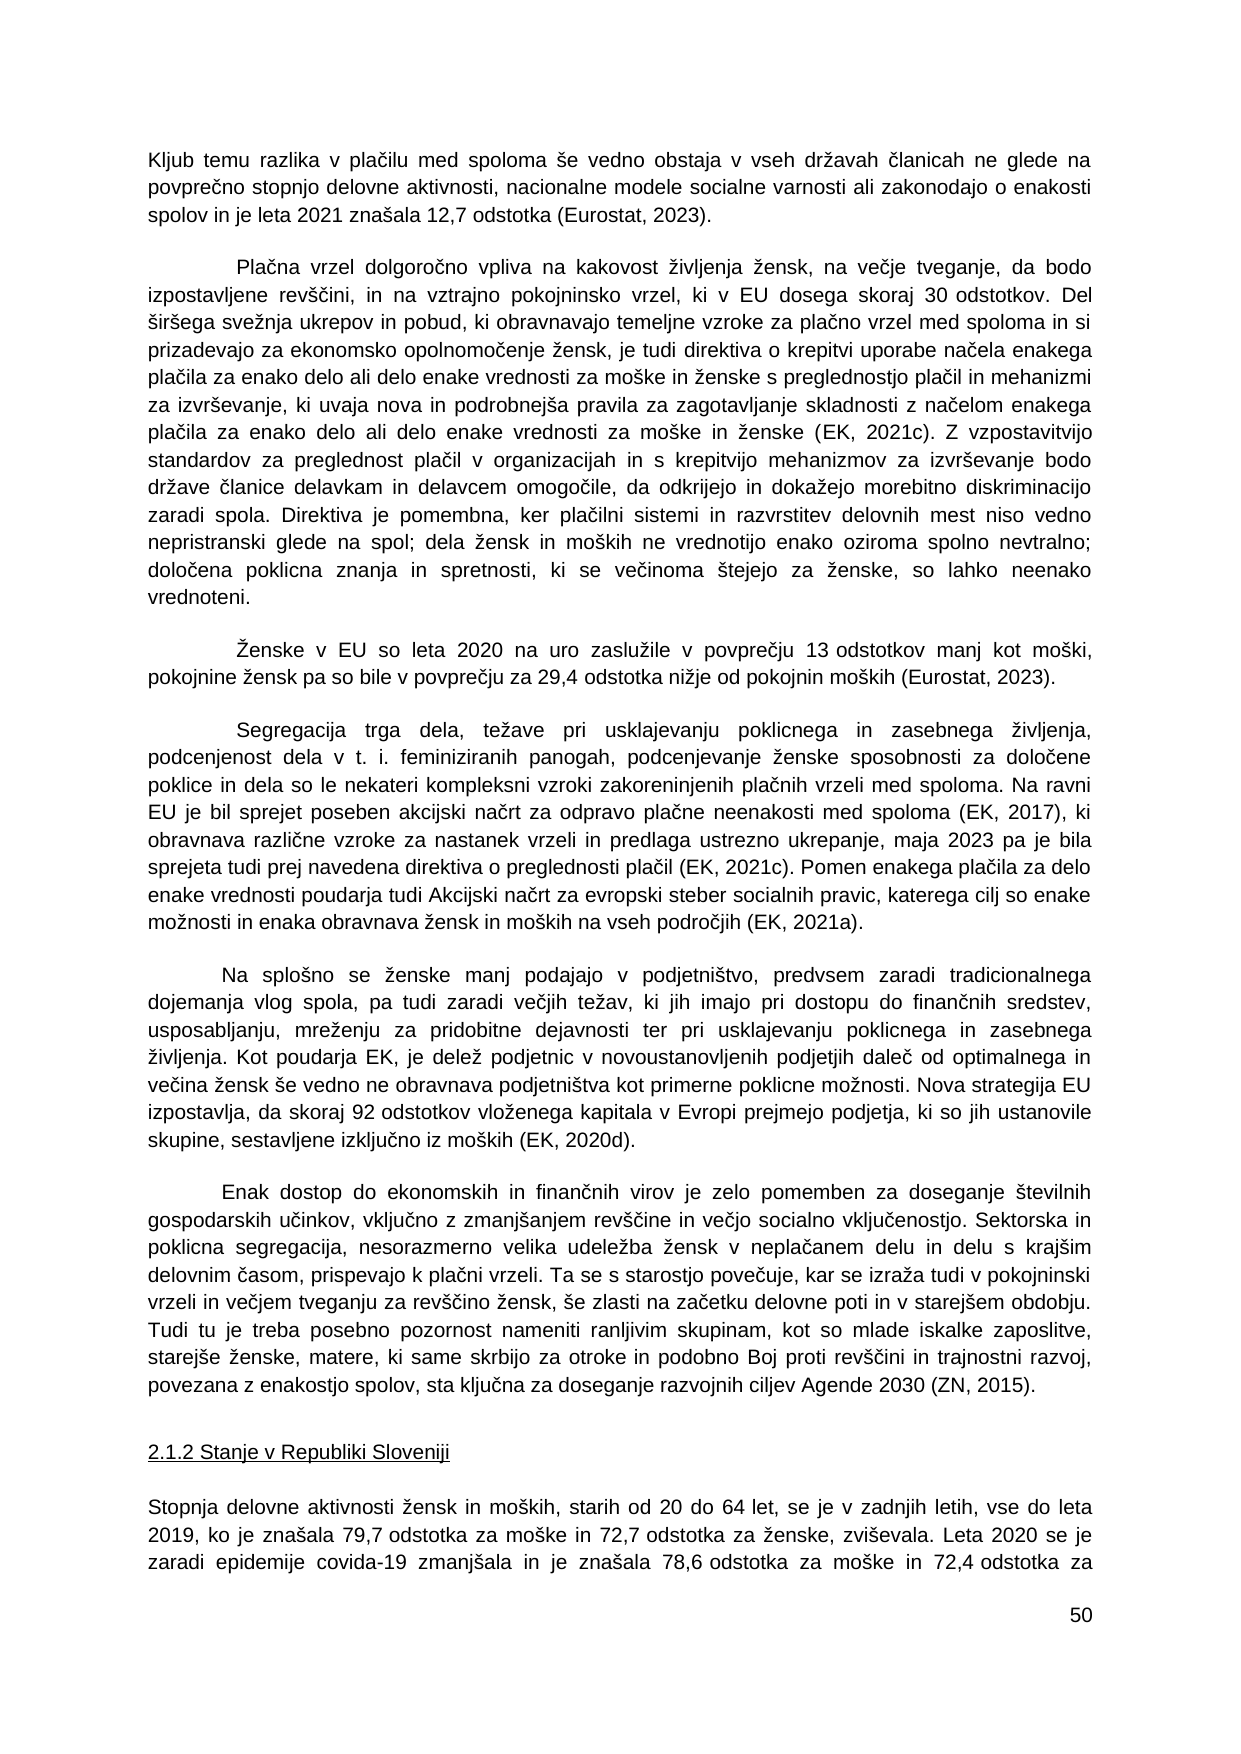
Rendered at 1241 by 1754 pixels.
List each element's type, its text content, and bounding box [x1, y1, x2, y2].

text Ženske v EU so leta 2020 na uro zaslužile v povprečju 13 odstotkov manj kot moški, pokojnine žensk pa so bile v povprečju za 29,4 odstotka nižje od pokojnin moških (Eurostat, 2023). [148, 638, 1093, 689]
text Plačna vrzel dolgoročno vpliva na kakovost življenja žensk, na večje tveganje, da bodo izpostavljene revščini, in na vztrajno pokojninsko vrzel, ki v EU dosega skoraj 30 odstotkov. Del širšega svežnja ukrepov in pobud, ki obravnavajo temeljne vzroke za plačno vrzel med spoloma in si prizadevajo za ekonomsko opolnomočenje žensk, je tudi direktiva o krepitvi uporabe načela enakega plačila za enako delo ali delo enake vrednosti za moške in ženske s preglednostjo plačil in mehanizmi za izvrševanje, ki uvaja nova in podrobnejša pravila za zagotavljanje skladnosti z načelom enakega plačila za enako delo ali delo enake vrednosti za moške in ženske (EK, 2021c). Z vzpostavitvijo standardov za preglednost plačil v organizacijah in s krepitvijo mehanizmov za izvrševanje bodo države članice delavkam in delavcem omogočile, da odkrijejo in dokažejo morebitno diskriminacijo zaradi spola. Direktiva je pomembna, ker plačilni sistemi in razvrstitev delovnih mest niso vedno nepristranski glede na spol; dela žensk in moških ne vrednotijo enako oziroma spolno nevtralno; določena poklicna znanja in spretnosti, ki se večinoma štejejo za ženske, so lahko neenako vrednoteni. [148, 255, 1093, 365]
subtitle 2.1.2 Stanje v Republiki Sloveniji [148, 1440, 1093, 1464]
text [148, 1468, 1093, 1574]
text Enak dostop do ekonomskih in finančnih virov je zelo pomemben za doseganje številnih gospodarskih učinkov, vključno z zmanjšanjem revščine in večjo socialno vključenostjo. Sektorska in poklicna segregacija, nesorazmerno velika udeležba žensk v neplačanem delu in delu s krajšim delovnim časom, prispevajo k plačni vrzeli. Ta se s starostjo povečuje, kar se izraža tudi v pokojninski vrzeli in večjem tveganju za revščino žensk, še zlasti na začetku delovne poti in v starejšem obdobju. Tudi tu je treba posebno pozornost nameniti ranljivim skupinam, kot so mlade iskalke zaposlitve, starejše ženske, matere, ki same skrbijo za otroke in podobno Boj proti revščini in trajnostni razvoj, povezana z enakostjo spolov, sta ključna za doseganje razvojnih ciljev Agende 2030 (ZN, 2015). [148, 1180, 1093, 1397]
text Na splošno se ženske manj podajajo v podjetništvo, predvsem zaradi tradicionalnega dojemanja vlog spola, pa tudi zaradi večjih težav, ki jih imajo pri dostopu do finančnih sredstev, usposabljanju, mreženju za pridobitne dejavnosti ter pri usklajevanju poklicnega in zasebnega življenja. Kot poudarja EK, je delež podjetnic v novoustanovljenih podjetjih daleč od optimalnega in večina žensk še vedno ne obravnava podjetništva kot primerne poklicne možnosti. Nova strategija EU izpostavlja, da skoraj 92 odstotkov vloženega kapitala v Evropi prejmejo podjetja, ki so jih ustanovile skupine, sestavljene izključno iz moških (EK, 2020d). [148, 963, 1093, 1152]
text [148, 148, 1093, 227]
text Segregacija trga dela, težave pri usklajevanju poklicnega in zasebnega življenja, podcenjenost dela v t. i. feminiziranih panogah, podcenjevanje ženske sposobnosti za določene poklice in dela so le nekateri kompleksni vzroki zakoreninjenih plačnih vrzeli med spoloma. Na ravni EU je bil sprejet poseben akcijski načrt za odpravo plačne neenakosti med spoloma (EK, 2017), ki obravnava različne vzroke za nastanek vrzeli in predlaga ustrezno ukrepanje, maja 2023 pa je bila sprejeta tudi prej navedena direktiva o preglednosti plačil (EK, 2021c). Pomen enakega plačila za delo enake vrednosti poudarja tudi Akcijski načrt za evropski steber socialnih pravic, katerega cilj so enake možnosti in enaka obravnava žensk in moških na vseh področjih (EK, 2021a). [148, 718, 1093, 934]
text Plačna vrzel dolgoročno vpliva na kakovost življenja žensk, na večje tveganje, da bodo izpostavljene revščini, in na vztrajno pokojninsko vrzel, ki v EU dosega skoraj 30 odstotkov. Del širšega svežnja ukrepov in pobud, ki obravnavajo temeljne vzroke za plačno vrzel med spoloma in si prizadevajo za ekonomsko opolnomočenje žensk, je tudi direktiva o krepitvi uporabe načela enakega plačila za enako delo ali delo enake vrednosti za moške in ženske s preglednostjo plačil in mehanizmi za izvrševanje, ki uvaja nova in podrobnejša pravila za zagotavljanje skladnosti z načelom enakega plačila za enako delo ali delo enake vrednosti za moške in ženske (EK, 2021c). Z vzpostavitvijo standardov za preglednost plačil v organizacijah in s krepitvijo mehanizmov za izvrševanje bodo države članice delavkam in delavcem omogočile, da odkrijejo in dokažejo morebitno diskriminacijo zaradi spola. Direktiva je pomembna, ker plačilni sistemi in razvrstitev delovnih mest niso vedno nepristranski glede na spol; dela žensk in moških ne vrednotijo enako oziroma spolno nevtralno; določena poklicna znanja in spretnosti, ki se večinoma štejejo za ženske, so lahko neenako vrednoteni. [148, 389, 1093, 609]
